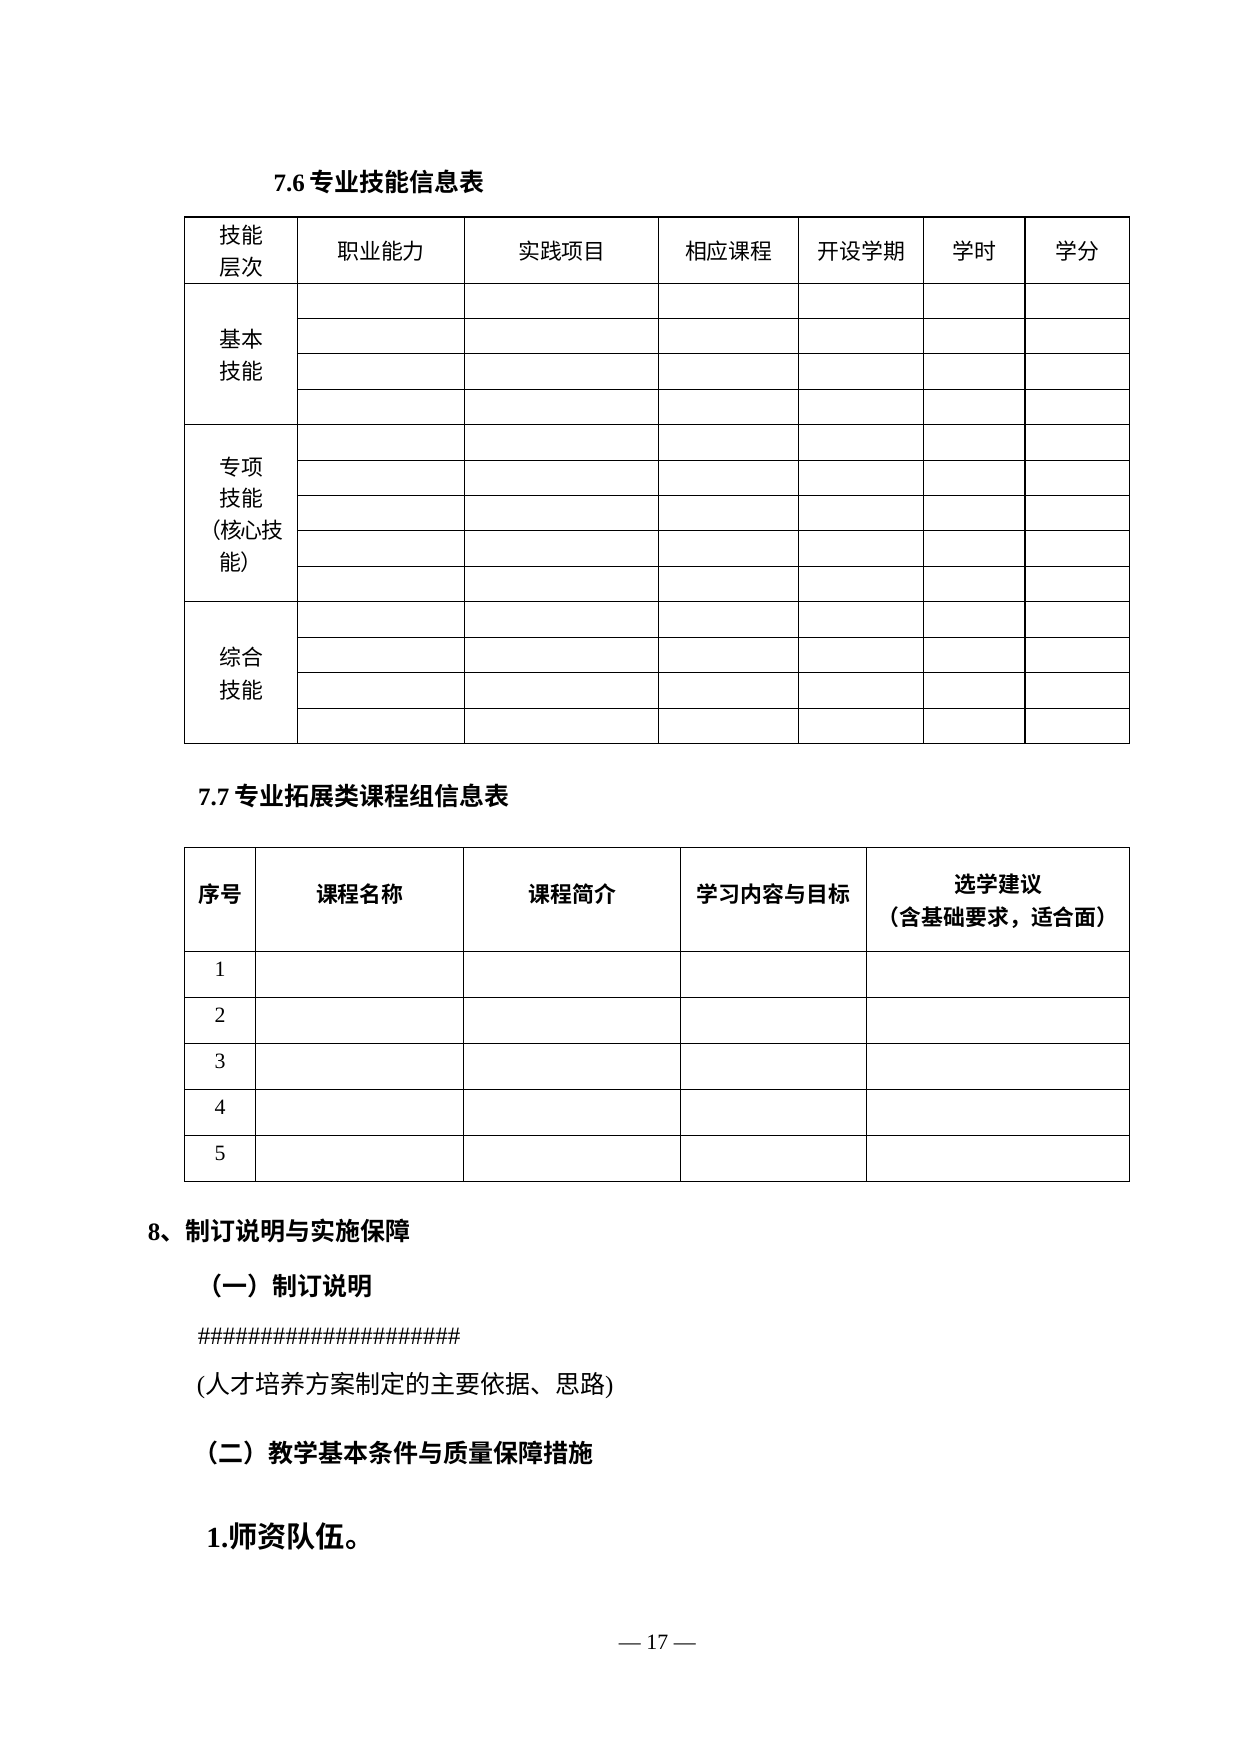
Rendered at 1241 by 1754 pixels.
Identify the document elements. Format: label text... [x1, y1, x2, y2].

table_cell [298, 673, 464, 707]
table_cell [298, 319, 464, 353]
table_cell [659, 284, 798, 318]
table_cell [464, 1044, 680, 1089]
table_cell [1026, 354, 1129, 389]
table_cell [659, 709, 798, 743]
table_cell [465, 425, 658, 459]
table_cell [799, 602, 923, 637]
table_cell [464, 1136, 680, 1181]
table_cell [924, 602, 1024, 637]
table_cell [1026, 673, 1129, 707]
table_cell [924, 531, 1024, 566]
table_cell [256, 1090, 463, 1135]
table_cell [924, 673, 1024, 707]
table_header 技能 层次 [185, 218, 297, 282]
table_cell [1026, 638, 1129, 672]
table_cell [465, 461, 658, 495]
table_cell [659, 461, 798, 495]
table_cell [298, 425, 464, 459]
table_cell [681, 1044, 866, 1089]
table_cell [256, 998, 463, 1043]
table_header 序号 [185, 848, 255, 951]
table_cell 1 [185, 952, 255, 997]
table_cell [298, 531, 464, 566]
text 8、制订说明与实施保障 [148, 1198, 1167, 1251]
table_cell [799, 319, 923, 353]
table_header 学分 [1026, 218, 1129, 282]
table_cell [799, 461, 923, 495]
table_cell [924, 638, 1024, 672]
table_cell [1026, 567, 1129, 601]
table_cell [799, 390, 923, 424]
table_header 课程简介 [464, 848, 680, 951]
table_cell [924, 319, 1024, 353]
table_cell [867, 952, 1129, 997]
table_cell 5 [185, 1136, 255, 1181]
text (人才培养方案制定的主要依据、思路) [148, 1364, 1167, 1401]
table_cell [799, 709, 923, 743]
table_cell 3 [185, 1044, 255, 1089]
table_cell [659, 319, 798, 353]
table_cell [867, 1044, 1129, 1089]
table_cell [465, 496, 658, 530]
table_cell [924, 709, 1024, 743]
table_cell 4 [185, 1090, 255, 1135]
table_cell [1026, 390, 1129, 424]
table_cell [799, 496, 923, 530]
table_cell [681, 998, 866, 1043]
table_cell [799, 638, 923, 672]
table_cell [799, 567, 923, 601]
table_cell [1026, 709, 1129, 743]
table_cell [924, 425, 1024, 459]
table_header 实践项目 [465, 218, 658, 282]
table_cell [1026, 531, 1129, 566]
table_cell [924, 461, 1024, 495]
text （二）教学基本条件与质量保障措施 [148, 1419, 1167, 1484]
table_cell [465, 567, 658, 601]
text 1.师资队伍。 [148, 1502, 1167, 1567]
table_cell [681, 1090, 866, 1135]
table_cell [465, 673, 658, 707]
table_header 学习内容与目标 [681, 848, 866, 951]
table_cell [298, 284, 464, 318]
table_cell [298, 638, 464, 672]
table_header 学时 [924, 218, 1024, 282]
table_cell [465, 709, 658, 743]
table_cell [681, 1136, 866, 1181]
table_cell 2 [185, 998, 255, 1043]
table_cell [298, 461, 464, 495]
table_cell [465, 638, 658, 672]
table_cell [659, 354, 798, 389]
table_cell [465, 354, 658, 389]
table_cell [1026, 284, 1129, 318]
text （一）制订说明 [148, 1267, 1167, 1303]
table_header 开设学期 [799, 218, 923, 282]
table_cell [1026, 319, 1129, 353]
table_cell [256, 1044, 463, 1089]
table_cell [256, 952, 463, 997]
table_cell [464, 1090, 680, 1135]
text ##################### [148, 1321, 1167, 1350]
table_cell [659, 602, 798, 637]
table_cell [298, 390, 464, 424]
table_cell [799, 425, 923, 459]
table_cell [924, 390, 1024, 424]
table_cell [867, 1136, 1129, 1181]
table_cell [924, 284, 1024, 318]
table_cell [298, 496, 464, 530]
table_cell [465, 319, 658, 353]
table_cell [256, 1136, 463, 1181]
table_cell [298, 709, 464, 743]
table_cell [799, 531, 923, 566]
table_cell [465, 284, 658, 318]
table_header 职业能力 [298, 218, 464, 282]
table_cell [681, 952, 866, 997]
table_cell 基本 技能 [185, 284, 297, 424]
table_cell [659, 673, 798, 707]
table_cell [464, 952, 680, 997]
text 7.6专业技能信息表 [148, 162, 1167, 198]
table_cell [298, 354, 464, 389]
table_cell [1026, 461, 1129, 495]
table_header 课程名称 [256, 848, 463, 951]
table_cell [465, 531, 658, 566]
text 7.7专业拓展类课程组信息表 [148, 776, 1167, 813]
table_cell 综合 技能 [185, 602, 297, 743]
table_cell [924, 496, 1024, 530]
table_cell [1026, 602, 1129, 637]
table_cell [1026, 425, 1129, 459]
table_cell [799, 284, 923, 318]
table_header 相应课程 [659, 218, 798, 282]
table_cell [659, 390, 798, 424]
table_cell [298, 567, 464, 601]
table_cell [867, 998, 1129, 1043]
table_cell [924, 567, 1024, 601]
table_cell [465, 390, 658, 424]
table_cell [659, 496, 798, 530]
table_cell [464, 998, 680, 1043]
table_cell [659, 638, 798, 672]
table_cell [799, 673, 923, 707]
table_cell [465, 602, 658, 637]
table_cell [659, 567, 798, 601]
table_cell 专项 技能 （核心技能） [185, 425, 297, 601]
table_cell [924, 354, 1024, 389]
table_cell [659, 531, 798, 566]
table_cell [799, 354, 923, 389]
table_header 选学建议 （含基础要求，适合面） [867, 848, 1129, 951]
table_cell [867, 1090, 1129, 1135]
table_cell [659, 425, 798, 459]
table_cell [1026, 496, 1129, 530]
table_cell [298, 602, 464, 637]
